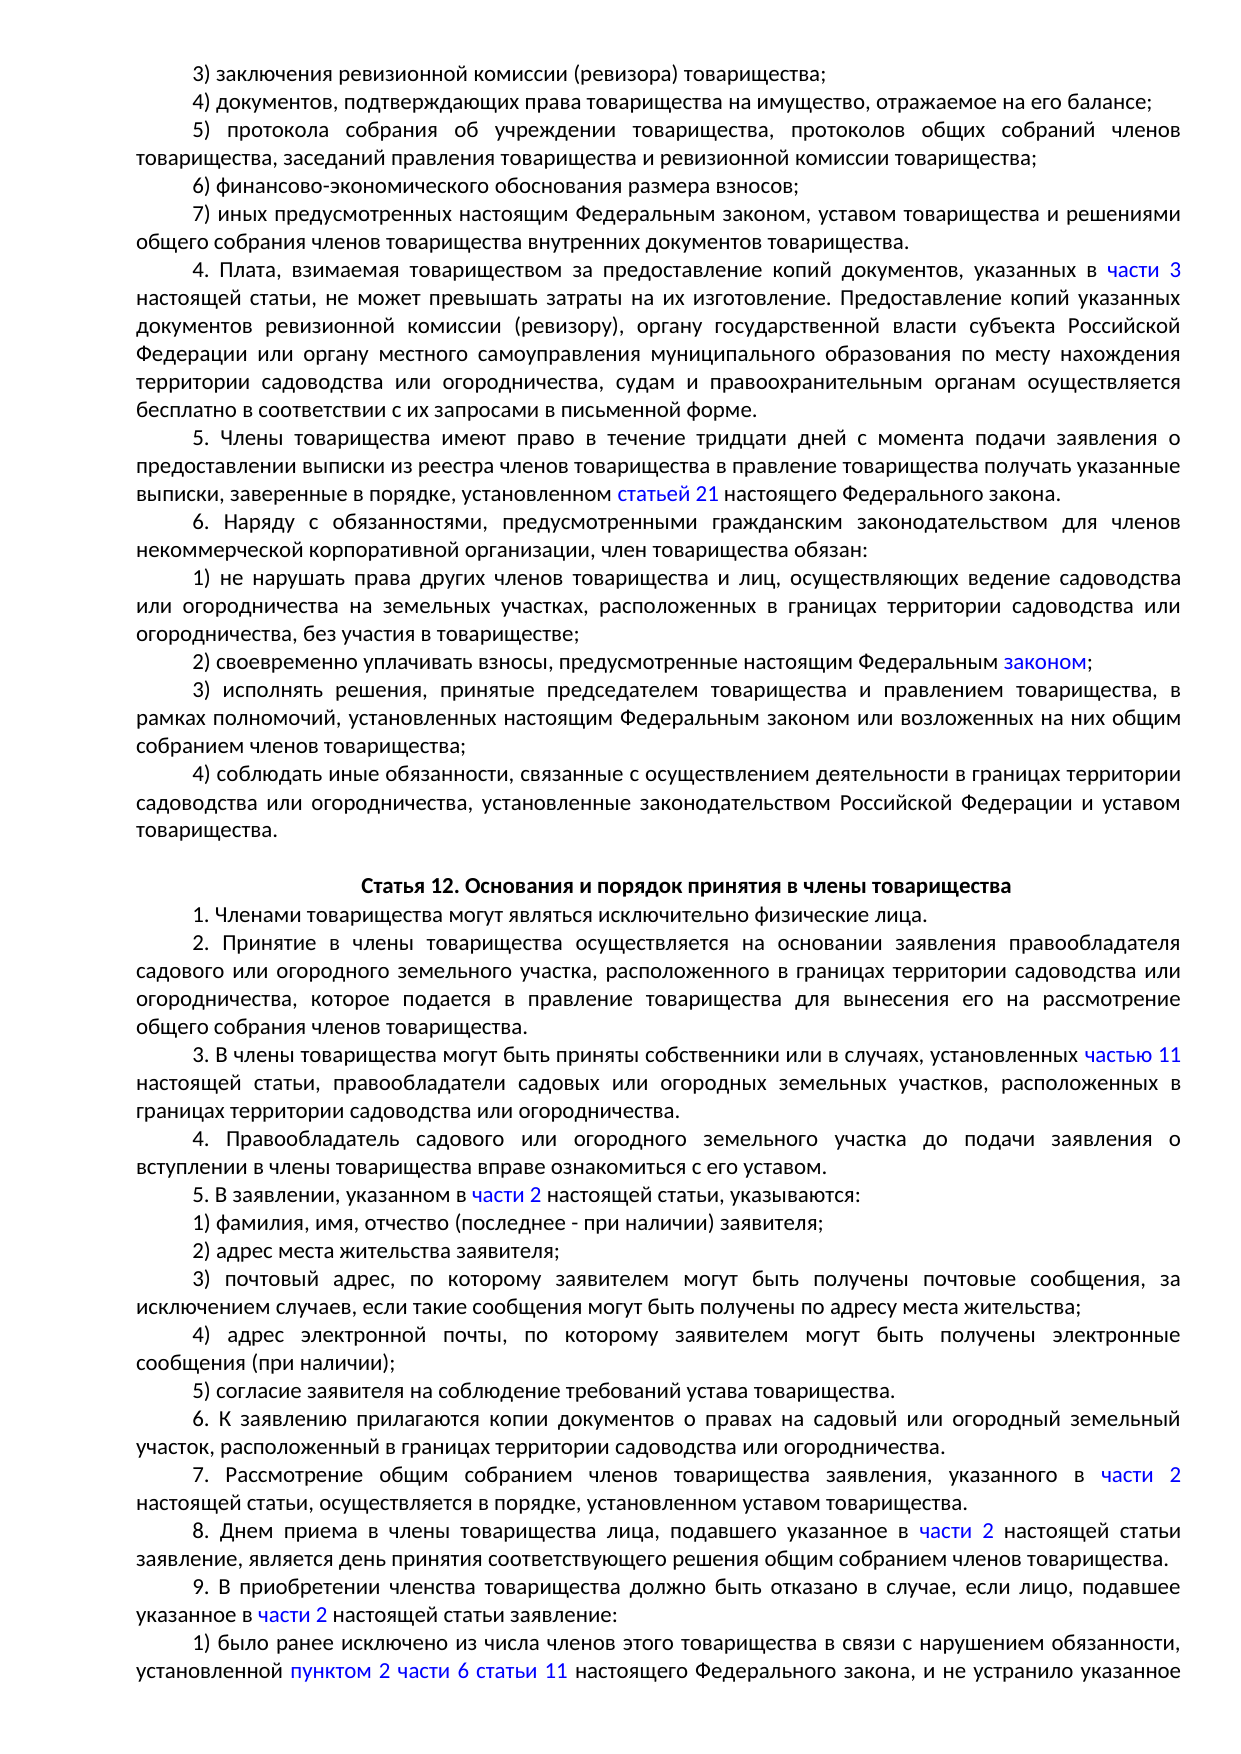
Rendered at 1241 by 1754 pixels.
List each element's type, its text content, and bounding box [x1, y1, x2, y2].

text 1) фамилия, имя, отчество (последнее - при наличии) заявителя; [136, 1208, 1181, 1236]
text 3) заключения ревизионной комиссии (ревизора) товарищества; [136, 59, 1181, 87]
text 3) исполнять решения, принятые председателем товарищества и правлением товарищества, в рамках полномочий, установленных настоящим Федеральным законом или возложенных на них общим собранием членов товарищества; [136, 676, 1181, 759]
text 5. Члены товарищества имеют право в течение тридцати дней с момента подачи заявления о предоставлении выписки из реестра членов товарищества в правление товарищества получать указанные выписки, заверенные в порядке, установленном статьей 21 настоящего Федерального закона. [136, 423, 1181, 507]
text 6. К заявлению прилагаются копии документов о правах на садовый или огородный земельный участок, расположенный в границах территории садоводства или огородничества. [136, 1404, 1181, 1460]
text 6) финансово-экономического обоснования размера взносов; [136, 171, 1181, 199]
text 7) иных предусмотренных настоящим Федеральным законом, уставом товарищества и решениями общего собрания членов товарищества внутренних документов товарищества. [136, 199, 1181, 255]
text 6. Наряду с обязанностями, предусмотренными гражданским законодательством для членов некоммерческой корпоративной организации, член товарищества обязан: [136, 507, 1181, 563]
text 2) своевременно уплачивать взносы, предусмотренные настоящим Федеральным законом; [136, 647, 1181, 676]
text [136, 1628, 1181, 1684]
text 9. В приобретении членства товарищества должно быть отказано в случае, если лицо, подавшее указанное в части 2 настоящей статьи заявление: [136, 1572, 1181, 1628]
text 3. В члены товарищества могут быть приняты собственники или в случаях, установленных частью 11 настоящей статьи, правообладатели садовых или огородных земельных участков, расположенных в границах территории садоводства или огородничества. [136, 1040, 1181, 1124]
title Статья 12. Основания и порядок принятия в члены товарищества [136, 872, 1181, 900]
text 5) согласие заявителя на соблюдение требований устава товарищества. [136, 1376, 1181, 1404]
text 4. Плата, взимаемая товариществом за предоставление копий документов, указанных в части 3 настоящей статьи, не может превышать затраты на их изготовление. Предоставление копий указанных документов ревизионной комиссии (ревизору), органу государственной власти субъекта Российской Федерации или органу местного самоуправления муниципального образования по месту нахождения территории садоводства или огородничества, судам и правоохранительным органам осуществляется бесплатно в соответствии с их запросами в письменной форме. [136, 255, 1181, 423]
text 4) соблюдать иные обязанности, связанные с осуществлением деятельности в границах территории садоводства или огородничества, установленные законодательством Российской Федерации и уставом товарищества. [136, 759, 1181, 844]
text 1) не нарушать права других членов товарищества и лиц, осуществляющих ведение садоводства или огородничества на земельных участках, расположенных в границах территории садоводства или огородничества, без участия в товариществе; [136, 563, 1181, 647]
text 4) документов, подтверждающих права товарищества на имущество, отражаемое на его балансе; [136, 87, 1181, 115]
text 5. В заявлении, указанном в части 2 настоящей статьи, указываются: [136, 1180, 1181, 1208]
text 4) адрес электронной почты, по которому заявителем могут быть получены электронные сообщения (при наличии); [136, 1320, 1181, 1376]
text 3) почтовый адрес, по которому заявителем могут быть получены почтовые сообщения, за исключением случаев, если такие сообщения могут быть получены по адресу места жительства; [136, 1264, 1181, 1320]
text 2. Принятие в члены товарищества осуществляется на основании заявления правообладателя садового или огородного земельного участка, расположенного в границах территории садоводства или огородничества, которое подается в правление товарищества для вынесения его на рассмотрение общего собрания членов товарищества. [136, 928, 1181, 1040]
text 8. Днем приема в члены товарищества лица, подавшего указанное в части 2 настоящей статьи заявление, является день принятия соответствующего решения общим собранием членов товарищества. [136, 1516, 1181, 1572]
text 5) протокола собрания об учреждении товарищества, протоколов общих собраний членов товарищества, заседаний правления товарищества и ревизионной комиссии товарищества; [136, 115, 1181, 171]
text 7. Рассмотрение общим собранием членов товарищества заявления, указанного в части 2 настоящей статьи, осуществляется в порядке, установленном уставом товарищества. [136, 1460, 1181, 1516]
text 1. Членами товарищества могут являться исключительно физические лица. [136, 900, 1181, 928]
text 4. Правообладатель садового или огородного земельного участка до подачи заявления о вступлении в члены товарищества вправе ознакомиться с его уставом. [136, 1124, 1181, 1180]
text 2) адрес места жительства заявителя; [136, 1236, 1181, 1264]
